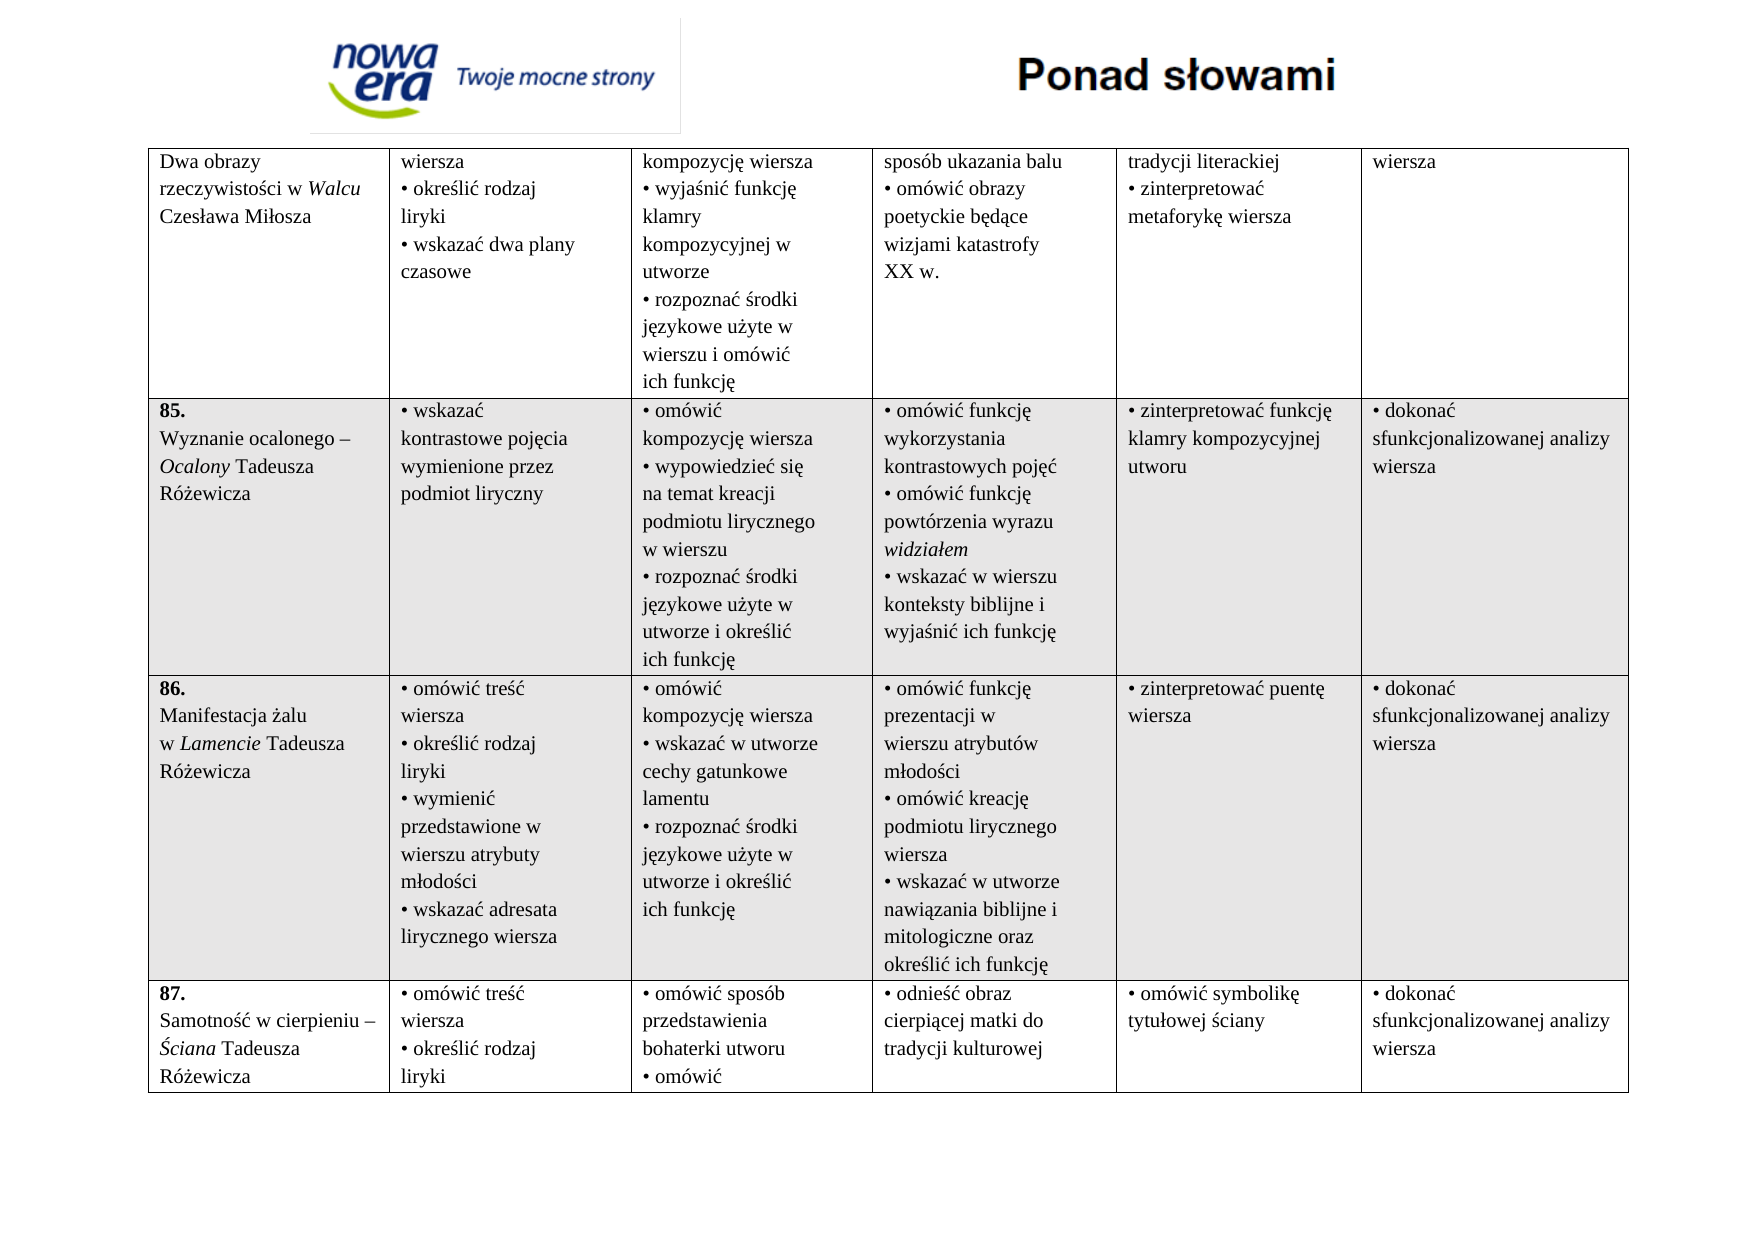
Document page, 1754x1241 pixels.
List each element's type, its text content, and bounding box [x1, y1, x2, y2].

table_cell • omówić treść wiersza • określić rodzaj liryki • wskazać dwa plany czasowe [390, 149, 631, 397]
table_cell 84. Dwa obrazy rzeczywistości w Walcu Czesława Miłosza [149, 149, 389, 397]
table_cell • wskazać kontrastowe pojęcia wymienione przez podmiot liryczny [390, 399, 631, 675]
table_cell • omówić funkcję prezentacji w wierszu atrybutów młodości • omówić kreację podmiotu lirycznego wiersza • wskazać w utworze nawiązania biblijne i mitologiczne oraz określić ich funkcję [873, 676, 1116, 980]
table_cell • omówić sposób przedstawienia bohaterki utworu • omówić kompozycję wiersza • rozpoznać środki językowe użyte w utworze i określić ich funkcję [632, 981, 872, 1092]
table_cell • dokonać sfunkcjonalizowanej analizy wiersza [1362, 676, 1628, 980]
table_cell • omówić symbolikę tytułowej ściany [1117, 981, 1361, 1092]
table_cell • omówić kompozycję wiersza • wypowiedzieć się na temat kreacji podmiotu lirycznego w wierszu • rozpoznać środki językowe użyte w utworze i określić ich funkcję [632, 399, 872, 675]
table_cell • odnieść obraz cierpiącej matki do tradycji kulturowej [873, 981, 1116, 1092]
table_cell • omówić kompozycję wiersza • wyjaśnić funkcję klamry kompozycyjnej w utworze • rozpoznać środki językowe użyte w wierszu i omówić ich funkcję [632, 149, 872, 397]
table_cell • zinterpretować puentę wiersza [1117, 676, 1361, 980]
table_cell • dokonać sfunkcjonalizowanej analizy wiersza [1362, 399, 1628, 675]
table_cell 85. Wyznanie ocalonego – Ocalony Tadeusza Różewicza [149, 399, 389, 675]
picture [310, 18, 682, 135]
table_cell • odnieść wykorzystany w wierszu motyw tańca do tradycji literackiej • zinterpretować metaforykę wiersza [1117, 149, 1361, 397]
table_cell • zinterpretować funkcję klamry kompozycyjnej utworu [1117, 399, 1361, 675]
table_cell • zaprezentować sposób ukazania balu • omówić obrazy poetyckie będące wizjami katastrofy XX w. [873, 149, 1116, 397]
table_cell • omówić kompozycję wiersza • wskazać w utworze cechy gatunkowe lamentu • rozpoznać środki językowe użyte w utworze i określić ich funkcję [632, 676, 872, 980]
table_cell 86. Manifestacja żalu w Lamencie Tadeusza Różewicza [149, 676, 389, 980]
table_cell 87. Samotność w cierpieniu – Ściana Tadeusza Różewicza [149, 981, 389, 1092]
table_cell • dokonać sfunkcjonalizowanej analizy wiersza [1362, 149, 1628, 397]
table_cell • omówić funkcję wykorzystania kontrastowych pojęć • omówić funkcję powtórzenia wyrazu widziałem • wskazać w wierszu konteksty biblijne i wyjaśnić ich funkcję [873, 399, 1116, 675]
table_cell • omówić treść wiersza • określić rodzaj liryki • wymienić przedstawione w wierszu atrybuty młodości • wskazać adresata lirycznego wiersza [390, 676, 631, 980]
table_cell • dokonać sfunkcjonalizowanej analizy wiersza [1362, 981, 1628, 1092]
table_cell • omówić treść wiersza • określić rodzaj liryki [390, 981, 631, 1092]
